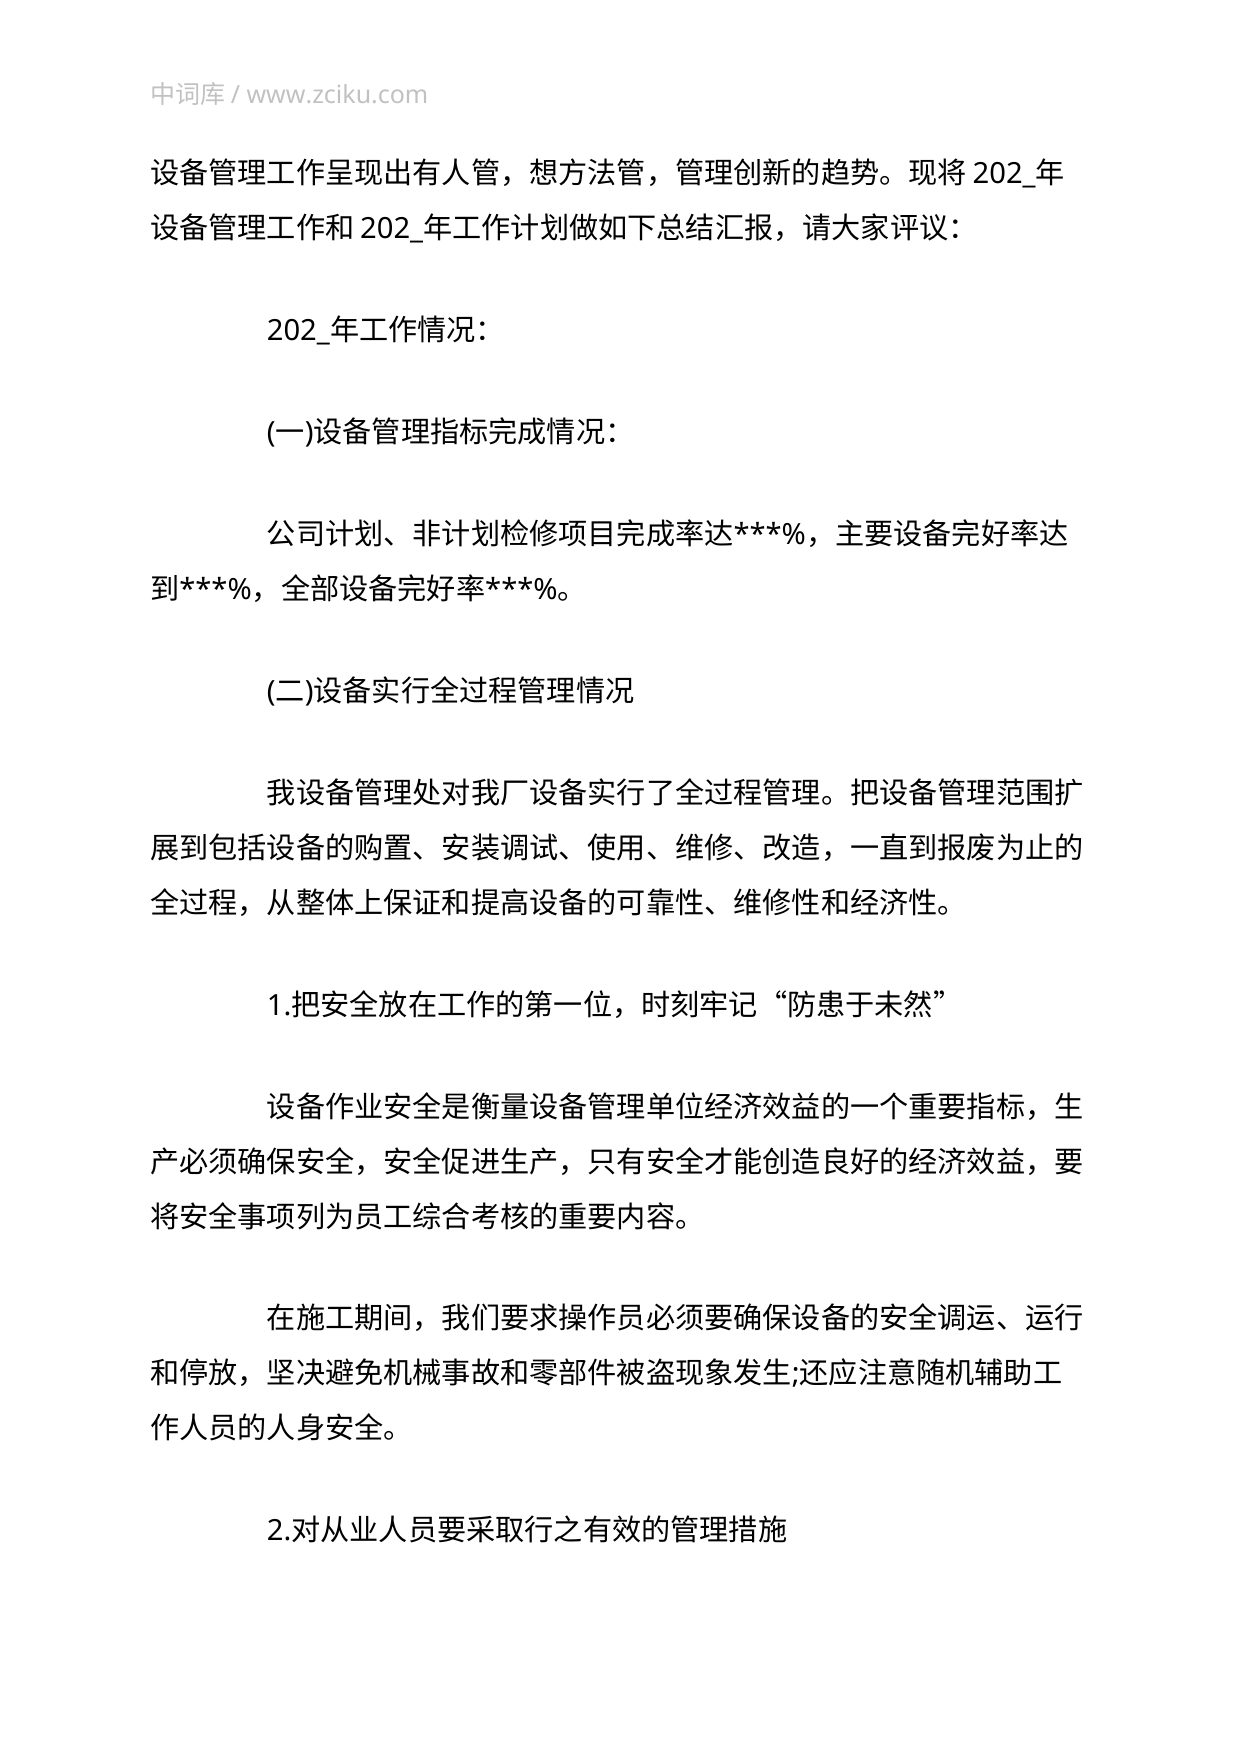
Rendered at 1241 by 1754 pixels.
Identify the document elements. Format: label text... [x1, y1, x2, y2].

text (二)设备实行全过程管理情况 [150, 668, 1090, 710]
text (一)设备管理指标完成情况： [150, 409, 1090, 451]
text 2.对从业人员要采取行之有效的管理措施 [150, 1507, 1090, 1549]
text 202_年工作情况： [150, 307, 1090, 349]
text 设备作业安全是衡量设备管理单位经济效益的一个重要指标，生产必须确保安全，安全促进生产，只有安全才能创造良好的经济效益，要将安全事项列为员工综合考核的重要内容。 [150, 1083, 1090, 1236]
text 公司计划、非计划检修项目完成率达***%，主要设备完好率达到***%，全部设备完好率***%。 [150, 511, 1090, 608]
text 我设备管理处对我厂设备实行了全过程管理。把设备管理范围扩展到包括设备的购置、安装调试、使用、维修、改造，一直到报废为止的全过程，从整体上保证和提高设备的可靠性、维修性和经济性。 [150, 770, 1090, 922]
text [150, 150, 1090, 247]
text 在施工期间，我们要求操作员必须要确保设备的安全调运、运行和停放，坚决避免机械事故和零部件被盗现象发生;还应注意随机辅助工作人员的人身安全。 [150, 1295, 1090, 1447]
text 1.把安全放在工作的第一位，时刻牢记“防患于未然” [150, 981, 1090, 1024]
